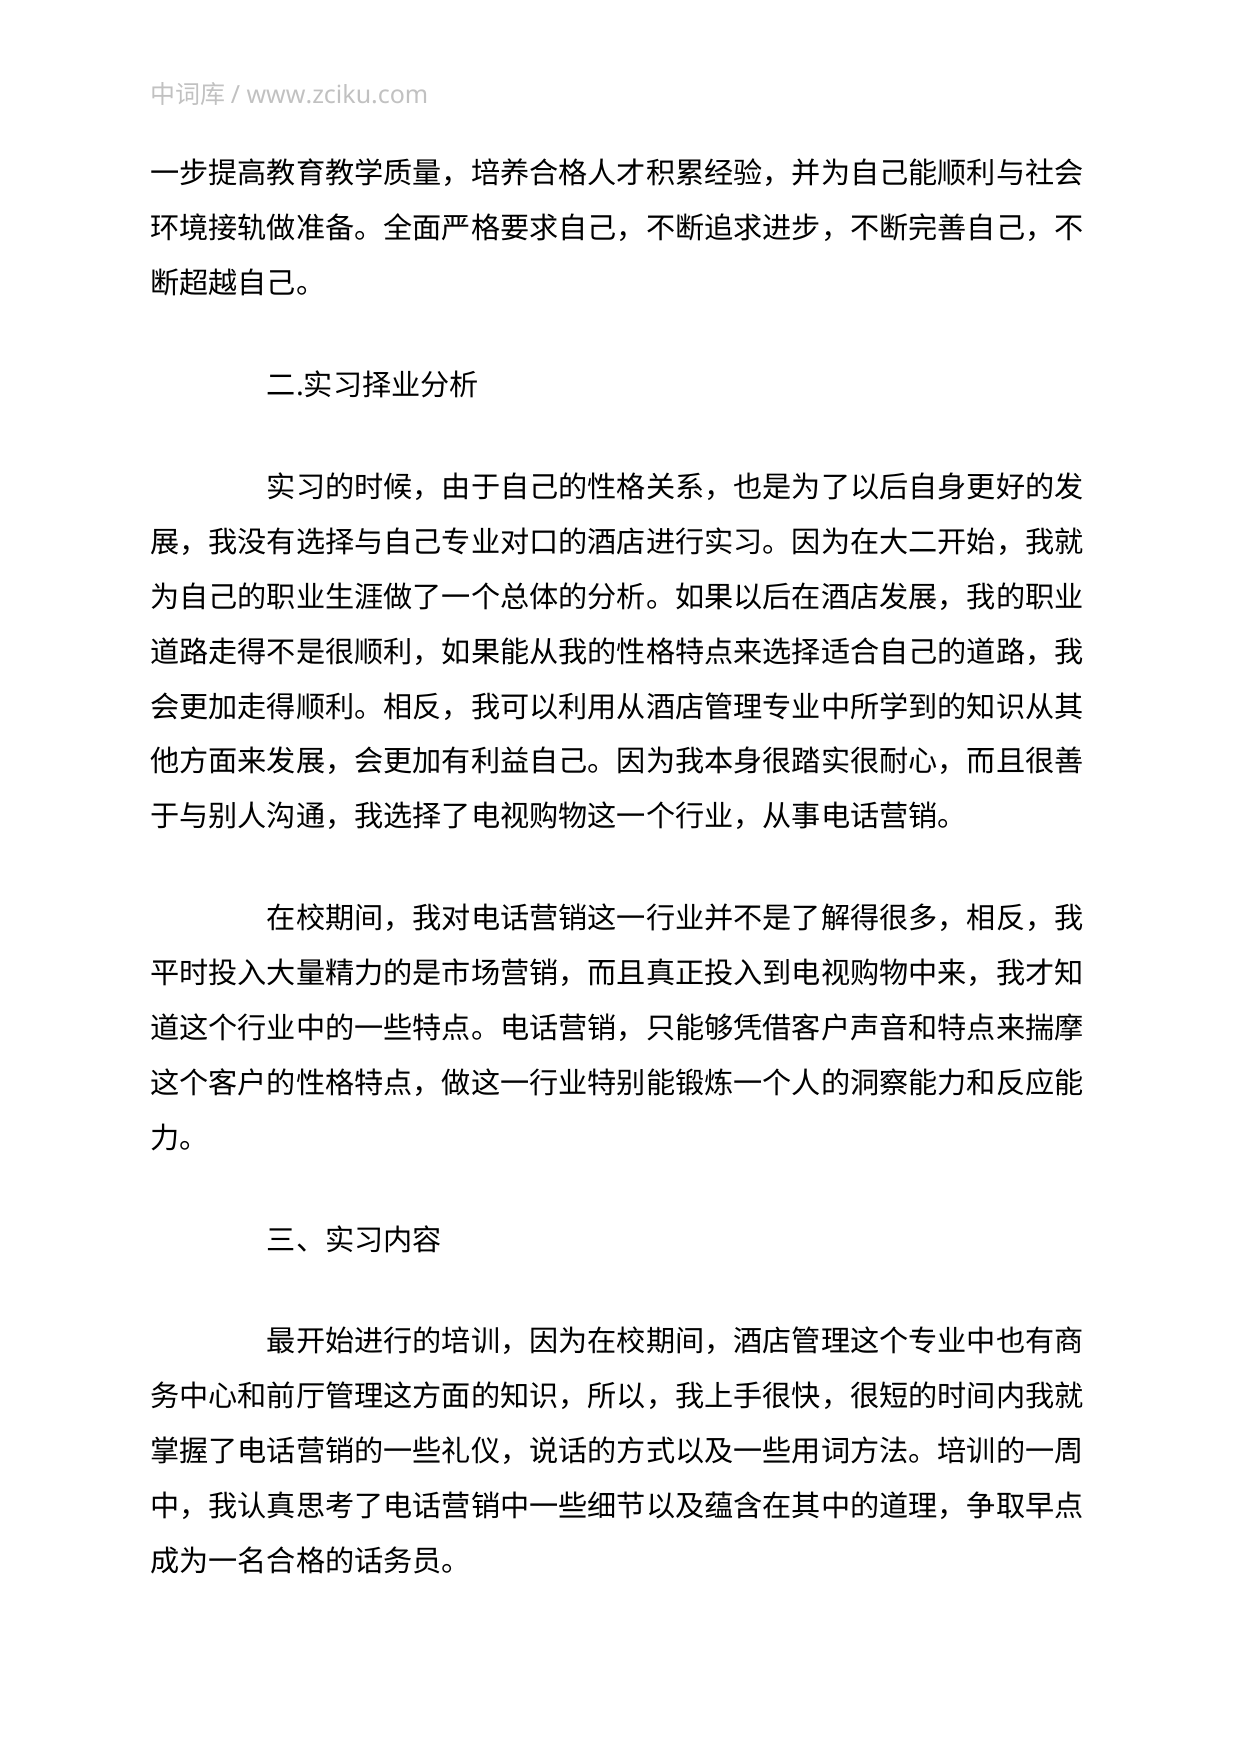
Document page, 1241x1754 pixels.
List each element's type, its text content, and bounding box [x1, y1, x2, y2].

text 三、实习内容 [150, 1216, 1090, 1258]
text 二.实习择业分析 [150, 362, 1090, 404]
text 实习的时候，由于自己的性格关系，也是为了以后自身更好的发展，我没有选择与自己专业对口的酒店进行实习。因为在大二开始，我就为自己的职业生涯做了一个总体的分析。如果以后在酒店发展，我的职业道路走得不是很顺利，如果能从我的性格特点来选择适合自己的道路，我会更加走得顺利。相反，我可以利用从酒店管理专业中所学到的知识从其他方面来发展，会更加有利益自己。因为我本身很踏实很耐心，而且很善于与别人沟通，我选择了电视购物这一个行业，从事电话营销。 [150, 463, 1090, 835]
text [150, 150, 1090, 302]
text 最开始进行的培训，因为在校期间，酒店管理这个专业中也有商务中心和前厅管理这方面的知识，所以，我上手很快，很短的时间内我就掌握了电话营销的一些礼仪，说话的方式以及一些用词方法。培训的一周中，我认真思考了电话营销中一些细节以及蕴含在其中的道理，争取早点成为一名合格的话务员。 [150, 1318, 1090, 1580]
text 在校期间，我对电话营销这一行业并不是了解得很多，相反，我平时投入大量精力的是市场营销，而且真正投入到电视购物中来，我才知道这个行业中的一些特点。电话营销，只能够凭借客户声音和特点来揣摩这个客户的性格特点，做这一行业特别能锻炼一个人的洞察能力和反应能力。 [150, 895, 1090, 1157]
